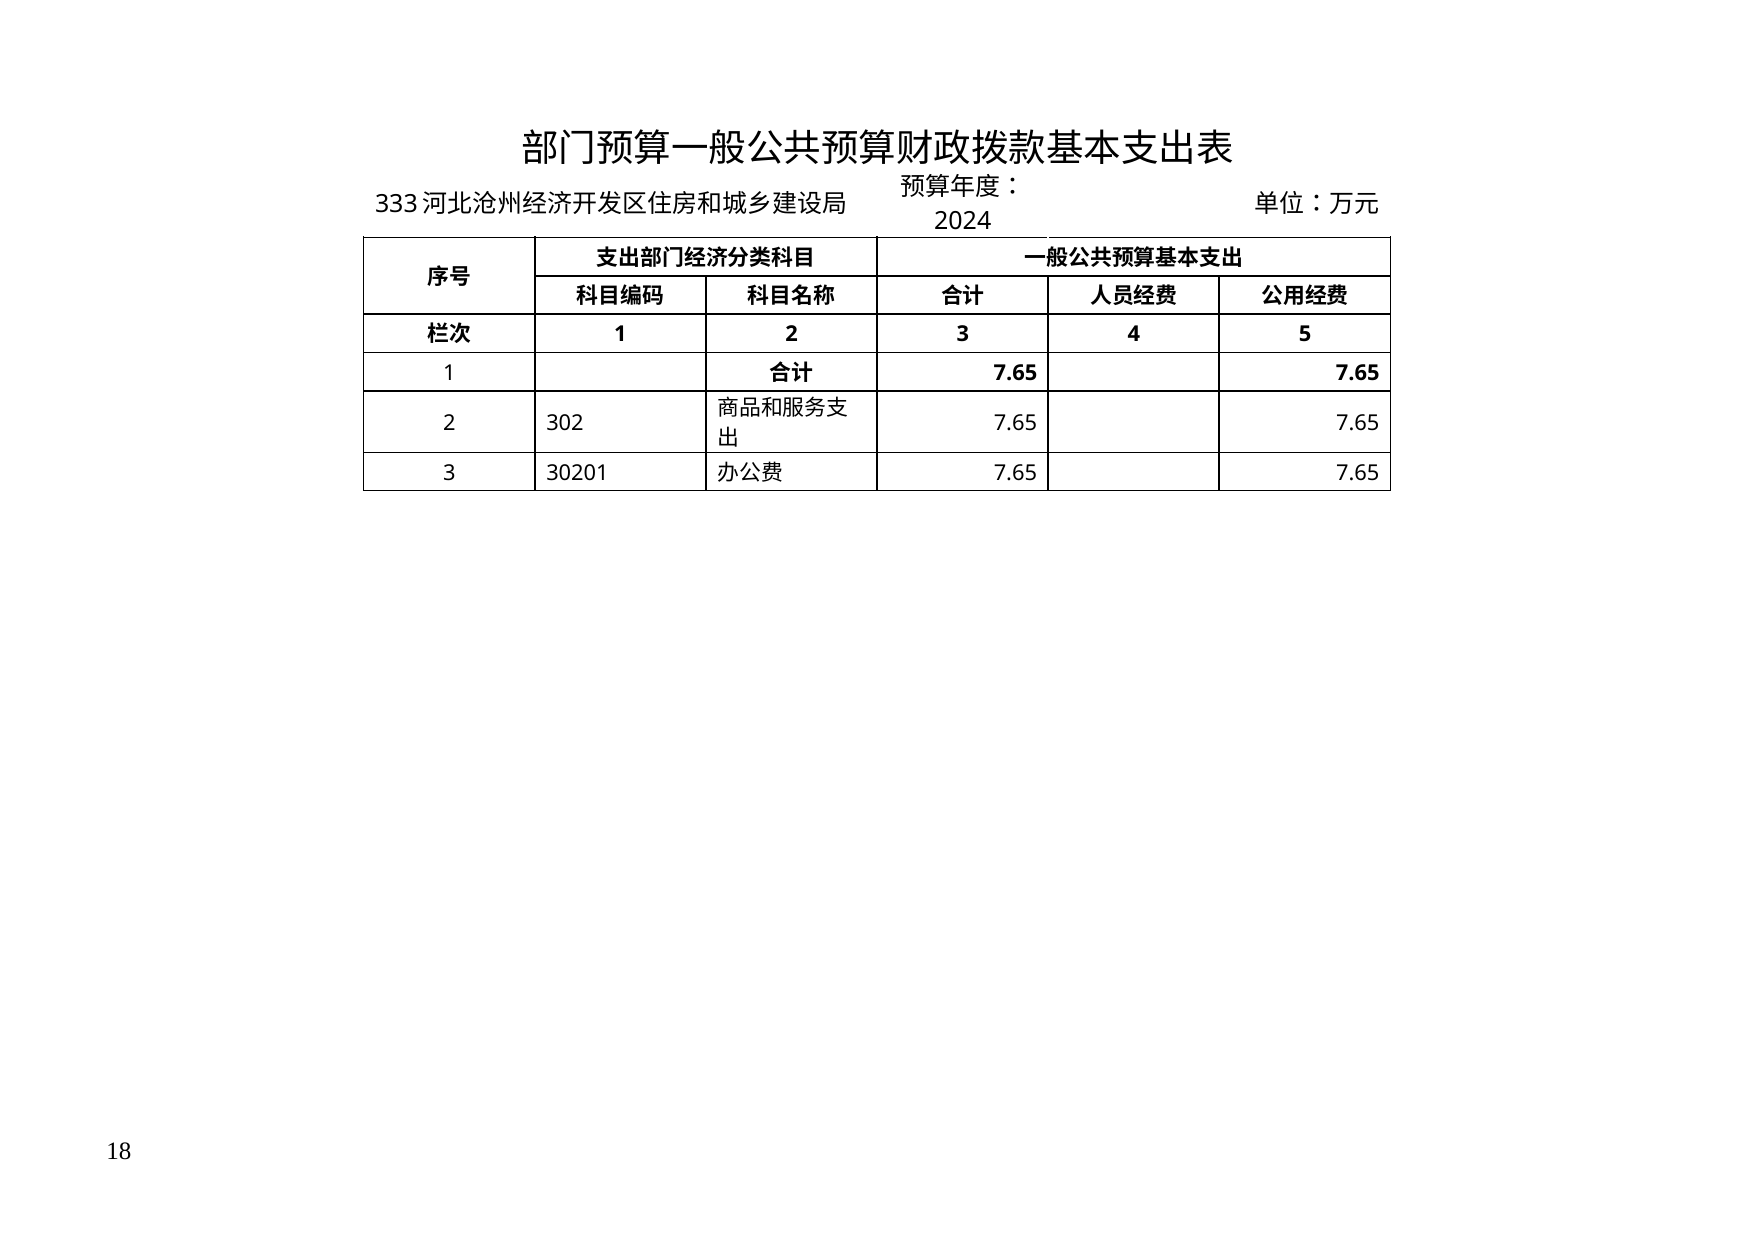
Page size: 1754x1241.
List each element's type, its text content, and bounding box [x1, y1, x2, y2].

table_cell 7.65 [878, 353, 1047, 390]
table_cell 302 [536, 392, 705, 451]
table_cell 3 [878, 315, 1047, 352]
table_cell 7.65 [878, 453, 1047, 490]
table_header 预算年度：2024 [878, 168, 1047, 236]
table_cell 一般公共预算基本支出 [878, 238, 1390, 275]
table_cell 栏次 [364, 315, 534, 352]
table_cell 合计 [878, 277, 1047, 313]
table_cell 1 [364, 353, 534, 390]
table_cell 合计 [707, 353, 876, 390]
table_cell 人员经费 [1049, 277, 1218, 313]
table_cell 办公费 [707, 453, 876, 490]
table_cell 科目编码 [536, 277, 705, 313]
table_header 单位：万元 [1049, 168, 1390, 236]
table_cell 商品和服务支出 [707, 392, 876, 451]
table_cell 1 [536, 315, 705, 352]
table_cell 7.65 [1220, 453, 1390, 490]
table_cell 科目名称 [707, 277, 876, 313]
table_cell 7.65 [878, 392, 1047, 451]
table_cell [536, 353, 705, 390]
table_cell 4 [1049, 315, 1218, 352]
table_cell [1049, 353, 1218, 390]
table_cell 3 [364, 453, 534, 490]
table_cell 7.65 [1220, 392, 1390, 451]
table_cell 序号 [364, 238, 534, 313]
table_cell 支出部门经济分类科目 [536, 238, 876, 275]
table_cell 5 [1220, 315, 1390, 352]
text 部门预算一般公共预算财政拨款基本支出表 [106, 142, 1648, 167]
table_header 333河北沧州经济开发区住房和城乡建设局 [364, 168, 876, 236]
table_cell 2 [707, 315, 876, 352]
table_cell 7.65 [1220, 353, 1390, 390]
table_cell [1049, 392, 1218, 451]
table_cell [1049, 453, 1218, 490]
table_cell 2 [364, 392, 534, 451]
table_cell 公用经费 [1220, 277, 1390, 313]
table_cell 30201 [536, 453, 705, 490]
